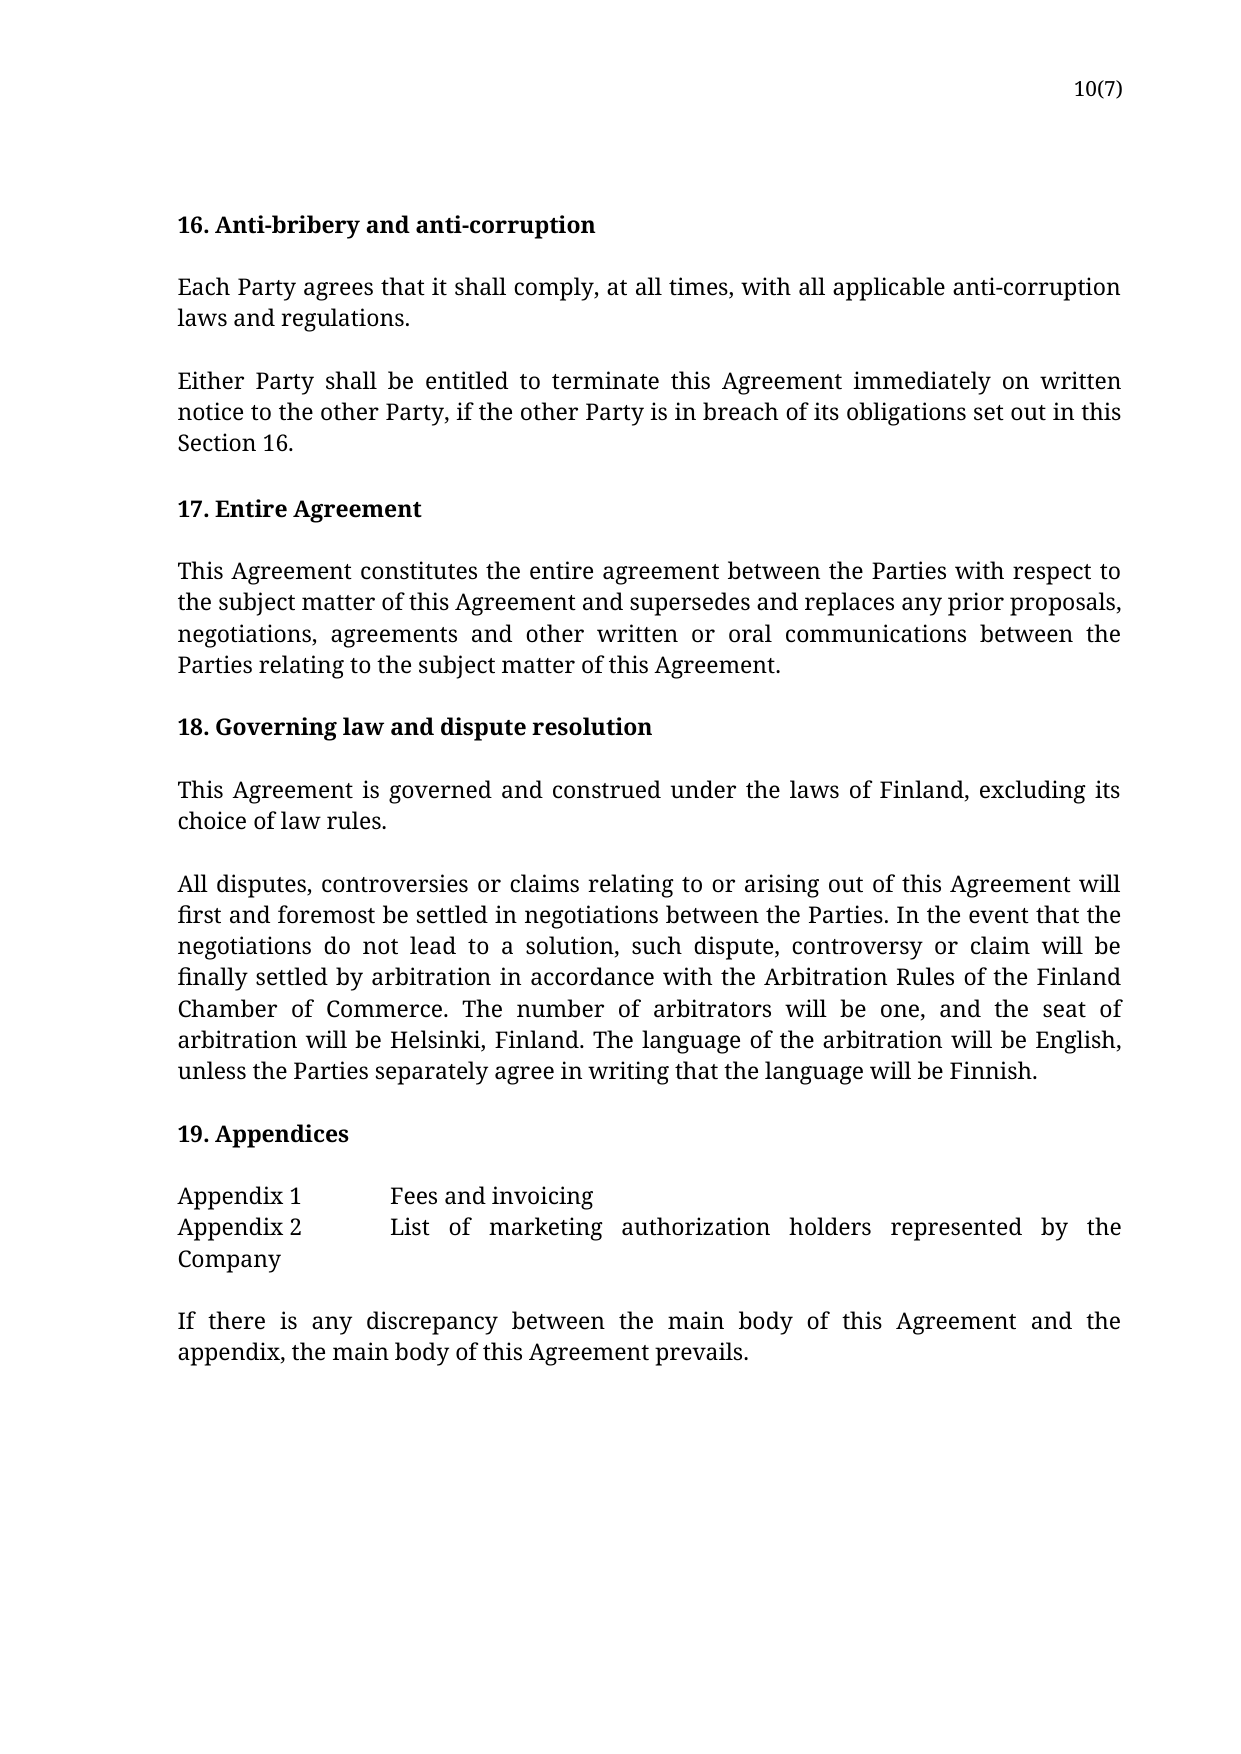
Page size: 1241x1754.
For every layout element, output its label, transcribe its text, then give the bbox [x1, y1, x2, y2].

list Governing law and dispute resolution [177, 711, 1123, 743]
list Appendices [177, 1118, 1123, 1149]
text Each Party agrees that it shall comply, at all times, with all applicable anti-corruption laws and regulations. [177, 271, 1123, 333]
list All disputes, controversies or claims relating to or arising out of this Agreement will first and foremost be settled in negotiations between the Parties. In the event that the negotiations do not lead to a solution, such dispute, controversy or claim will be finally settled by arbitration in accordance with the Arbitration Rules of the Finland Chamber of Commerce. The number of arbitrators will be one, and the seat of arbitration will be Helsinki, Finland. The language of the arbitration will be English, unless the Parties separately agree in writing that the language will be Finnish. [177, 868, 1123, 1086]
list Entire Agreement [177, 493, 1123, 524]
list Appendix 2 List of marketing authorization holders represented by the Company [177, 1211, 1123, 1274]
list Anti-bribery and anti-corruption [177, 208, 1123, 240]
list If there is any discrepancy between the main body of this Agreement and the appendix, the main body of this Agreement prevails. [177, 1305, 1123, 1368]
list Appendix 1 Fees and invoicing [177, 1180, 1123, 1211]
text Either Party shall be entitled to terminate this Agreement immediately on written notice to the other Party, if the other Party is in breach of its obligations set out in this Section 16. [177, 365, 1123, 458]
list This Agreement is governed and construed under the laws of Finland, excluding its choice of law rules. [177, 774, 1123, 836]
list This Agreement constitutes the entire agreement between the Parties with respect to the subject matter of this Agreement and supersedes and replaces any prior proposals, negotiations, agreements and other written or oral communications between the Parties relating to the subject matter of this Agreement. [177, 555, 1123, 680]
